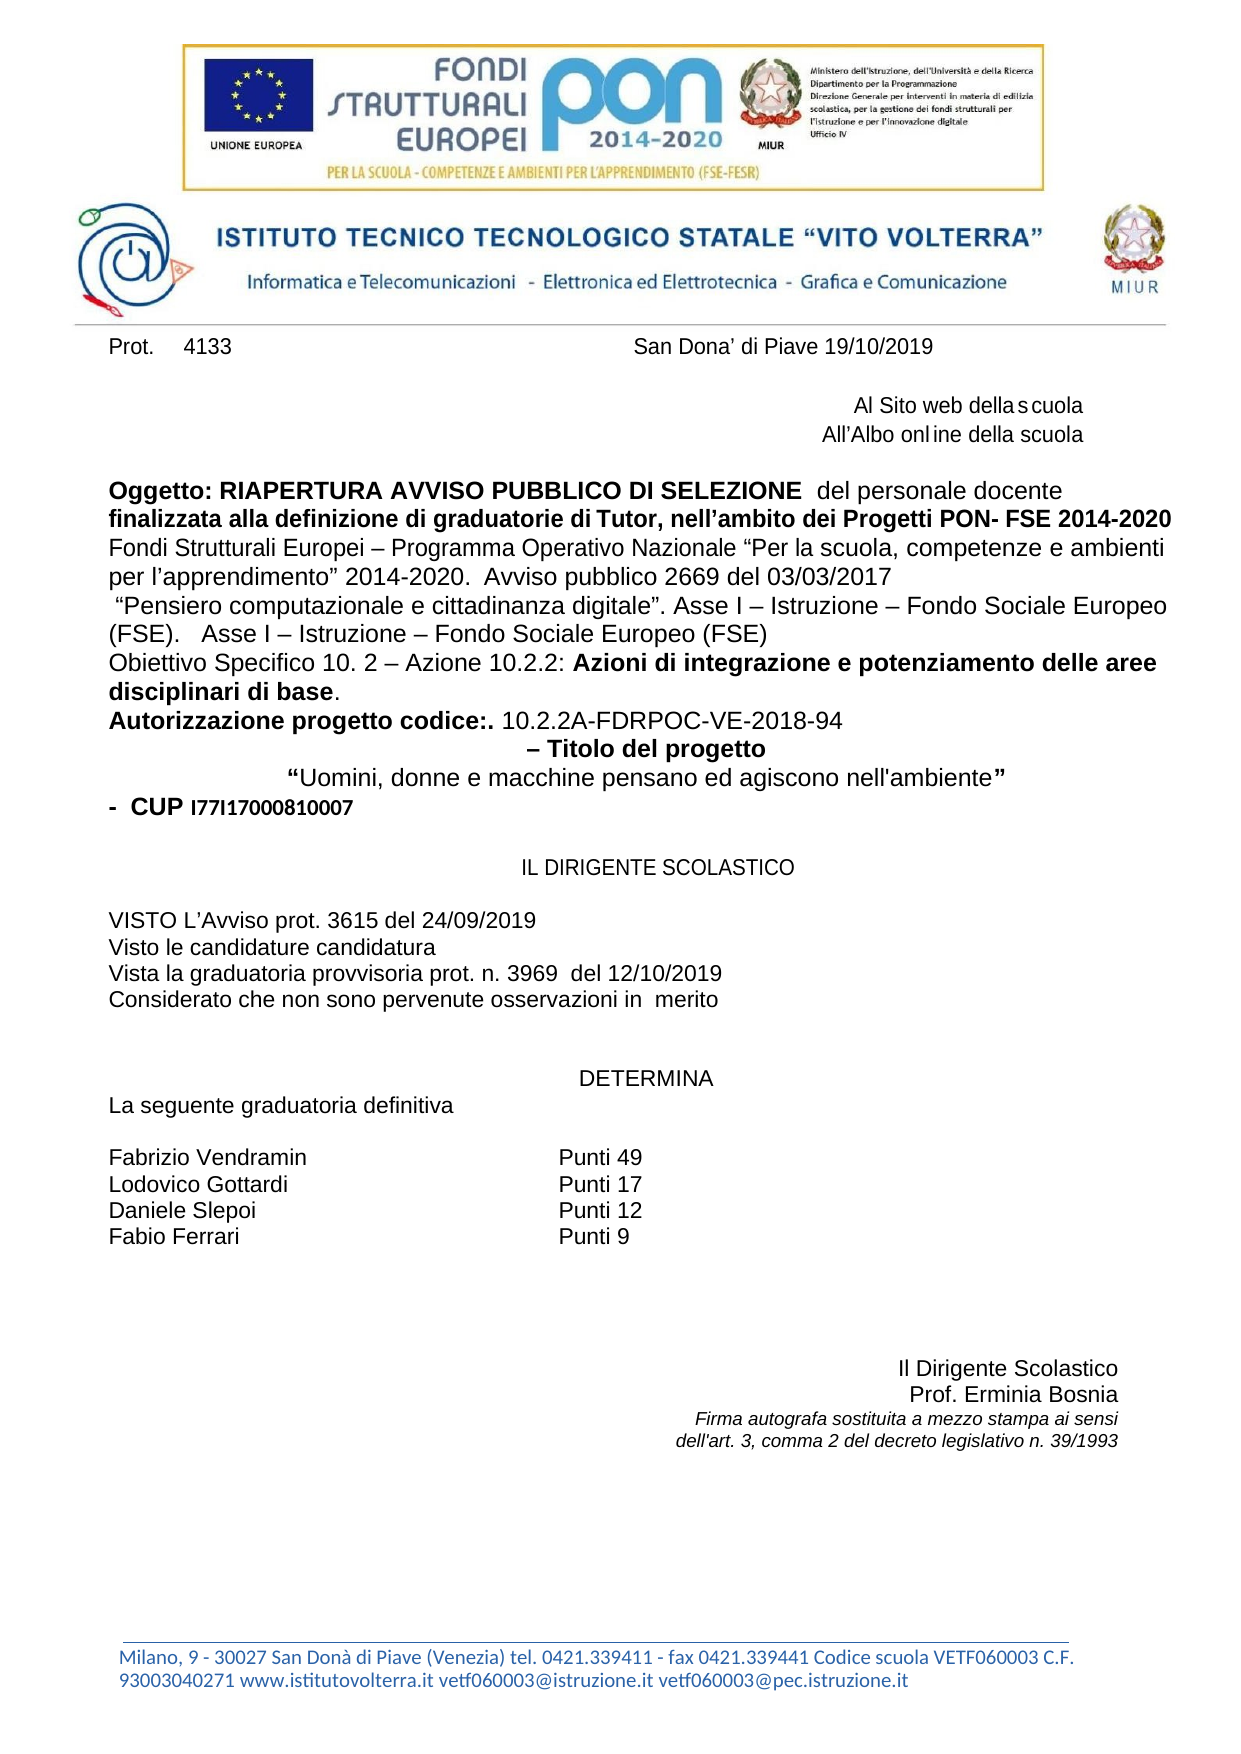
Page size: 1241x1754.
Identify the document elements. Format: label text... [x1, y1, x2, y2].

text – Titolo del progetto [108, 734, 1184, 763]
text Fabio Ferrari Punti 9 [108, 1223, 1184, 1250]
text Vista la graduatoria provvisoria prot. n. 3969 del 12/10/2019 [108, 960, 1184, 986]
text “Uomini, donne e macchine pensano ed agiscono nell'ambiente” [108, 763, 1184, 792]
text Visto le candidature candidatura [108, 933, 1184, 960]
text DETERMINA [108, 1065, 1184, 1092]
text Il Dirigente Scolastico Prof. Erminia Bosnia [897, 1355, 1118, 1408]
text “Pensiero computazionale e cittadinanza digitale”. Asse I – Istruzione – Fondo Sociale Europeo (FSE). Asse I – Istruzione – Fondo Sociale Europeo (FSE) [108, 591, 1184, 648]
text Fabrizio Vendramin Punti 49 [108, 1144, 1184, 1171]
text Considerato che non sono pervenute osservazioni in merito [108, 986, 1184, 1012]
text Autorizzazione progetto codice:. 10.2.2A-FDRPOC-VE-2018-94 [108, 706, 1184, 734]
text Al Sito web della s cuola [125, 392, 1083, 418]
text IL DIRIGENTE SCOLASTICO [521, 854, 1184, 881]
text - CUP I77I17000810007 [108, 792, 1184, 821]
text La seguente graduatoria definitiva [108, 1092, 1184, 1118]
text Milano, 9 - 30027 San Donà di Piave (Venezia) tel. 0421.339411 - fax 0421.339441 Codice scuola VETF060003 C.F. 93003040271 www.istitutovolterra.it vetf060003@istruzione.it vetf060003@pec.istruzione.it [119, 1641, 1184, 1692]
picture [68, 44, 1176, 332]
text Prot. 4133 San Dona’ di Piave 19/10/2019 [108, 333, 1083, 359]
text Obiettivo Specifico 10. 2 – Azione 10.2.2: Azioni di integrazione e potenziamento delle aree disciplinari di base. [108, 648, 1184, 706]
text All’Albo onl ine della scuola [125, 421, 1083, 447]
text Daniele Slepoi Punti 12 [108, 1197, 1184, 1223]
text Lodovico Gottardi Punti 17 [108, 1171, 1184, 1197]
text Firma autografa sostituita a mezzo stampa ai sensi dell'art. 3, comma 2 del decreto legislativo n. 39/1993 [492, 1408, 1118, 1451]
text VISTO L’Avviso prot. 3615 del 24/09/2019 [108, 907, 1184, 933]
text Oggetto: RIAPERTURA AVVISO PUBBLICO DI SELEZIONE del personale docente finalizzata alla definizione di graduatorie di Tutor, nell’ambito dei Progetti PON- FSE 2014-2020 Fondi Strutturali Europei – Programma Operativo Nazionale “Per la scuola, competenze e ambienti per l’apprendimento” 2014-2020. Avviso pubblico 2669 del 03/03/2017 [108, 476, 1184, 591]
